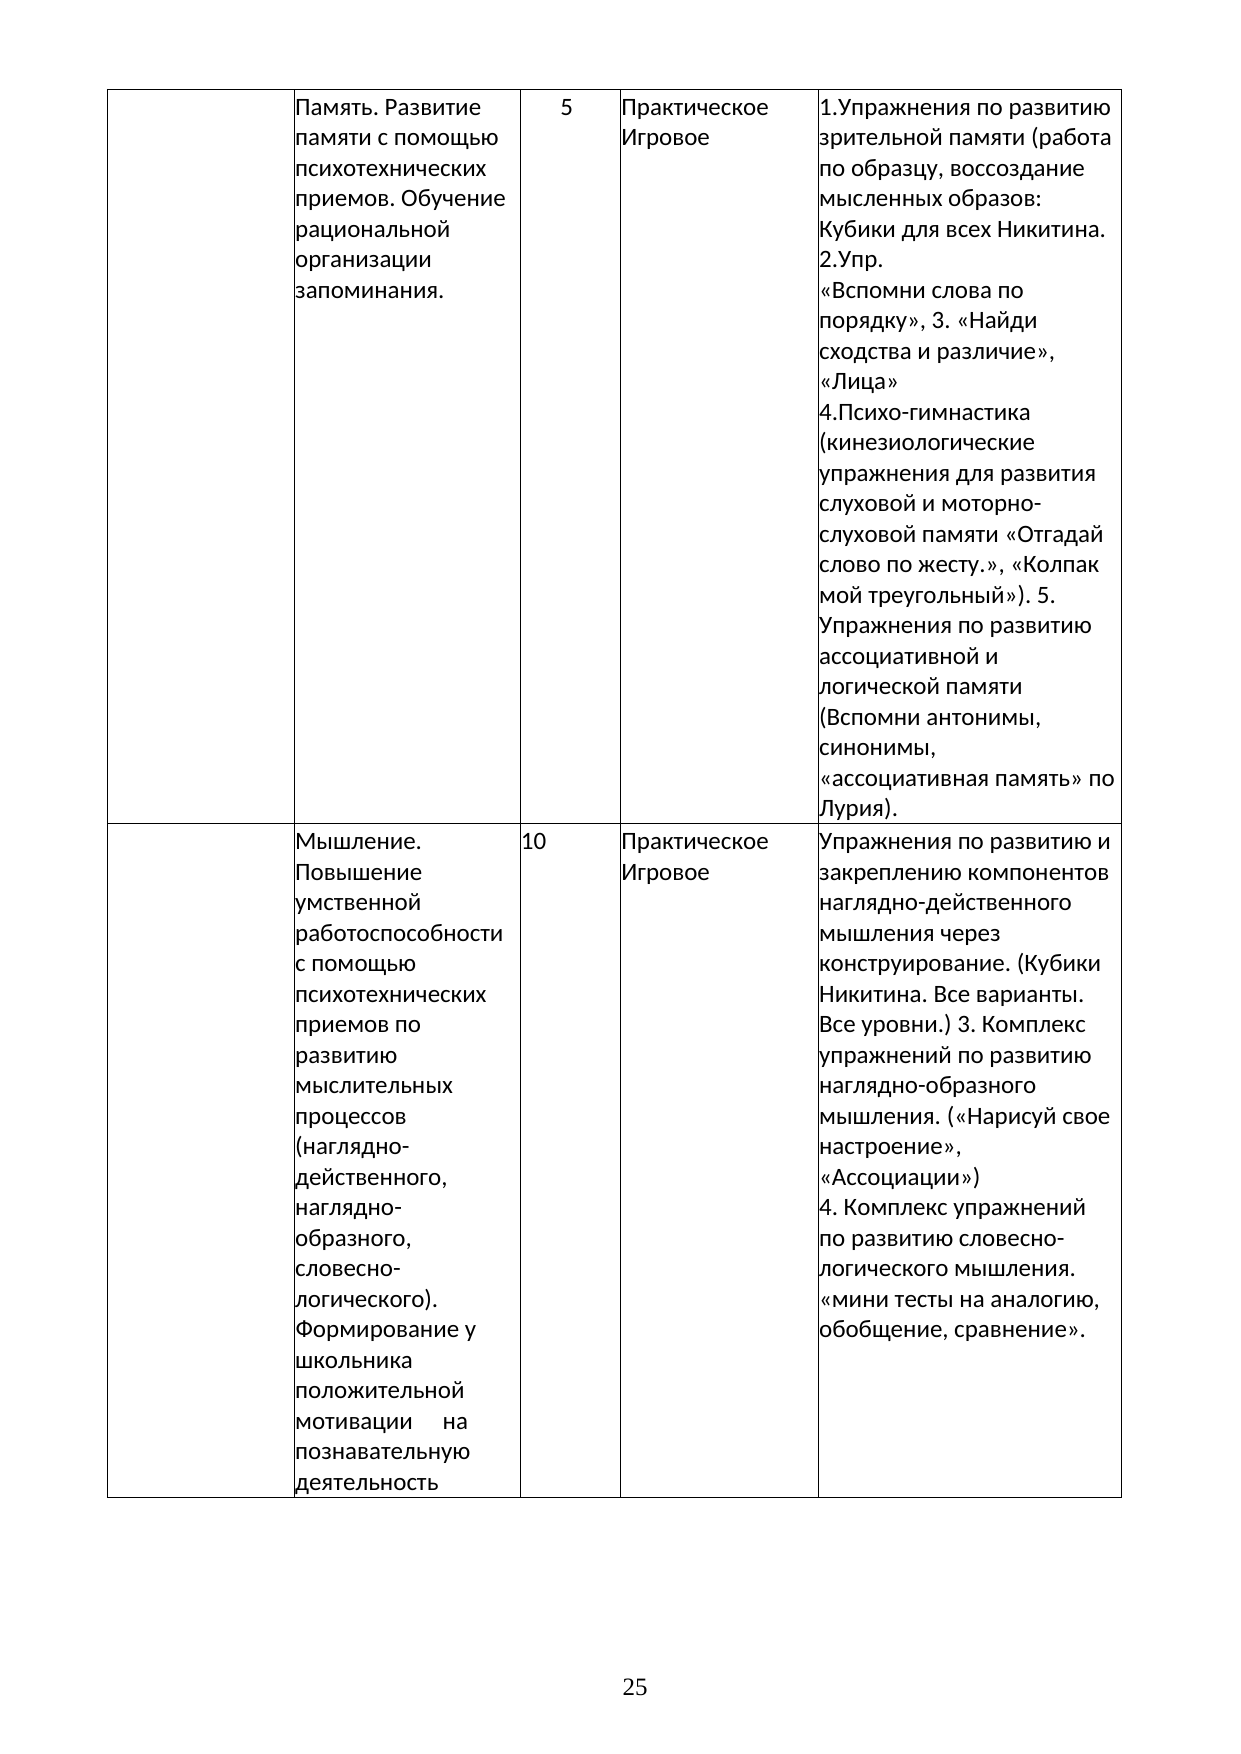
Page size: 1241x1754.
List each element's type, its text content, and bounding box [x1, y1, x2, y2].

table_cell 5 [521, 90, 620, 823]
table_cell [621, 90, 818, 823]
table_cell 10 [521, 824, 620, 1497]
table_cell Мышление. Повышение умственной работоспособности с помощью психотехнических приемов по развитию мыслительных процессов (наглядно-действенного, наглядно-образного, словесно-логического). Формирование у школьника положительной мотивации на познавательную деятельность [295, 824, 520, 1497]
table_cell 1.Упражнения по развитию зрительной памяти (работа по образцу, воссоздание мысленных образов: Кубики для всех Никитина. 2.Упр. «Вспомни слова по порядку», 3. «Найди сходства и различие», «Лица» 4.Психо-гимнастика (кинезиологические упражнения для развития слуховой и моторно-слуховой памяти «Отгадай слово по жесту.», «Колпак мой треугольный»). 5. Упражнения по развитию ассоциативной и логической памяти (Вспомни антонимы, синонимы, «ассоциативная память» по Лурия). [819, 90, 1121, 823]
table_cell [108, 90, 294, 823]
table_cell Упражнения по развитию и закреплению компонентов наглядно-действенного мышления через конструирование. (Кубики Никитина. Все варианты. Все уровни.) 3. Комплекс упражнений по развитию наглядно-образного мышления. («Нарисуй свое настроение», «Ассоциации») 4. Комплекс упражнений по развитию словесно-логического мышления. «мини тесты на аналогию, обобщение, сравнение». [819, 824, 1121, 1497]
table_cell [108, 824, 294, 1497]
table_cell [621, 824, 818, 1497]
table_cell Память. Развитие памяти с помощью психотехнических приемов. Обучение рациональной организации запоминания. [295, 90, 520, 823]
